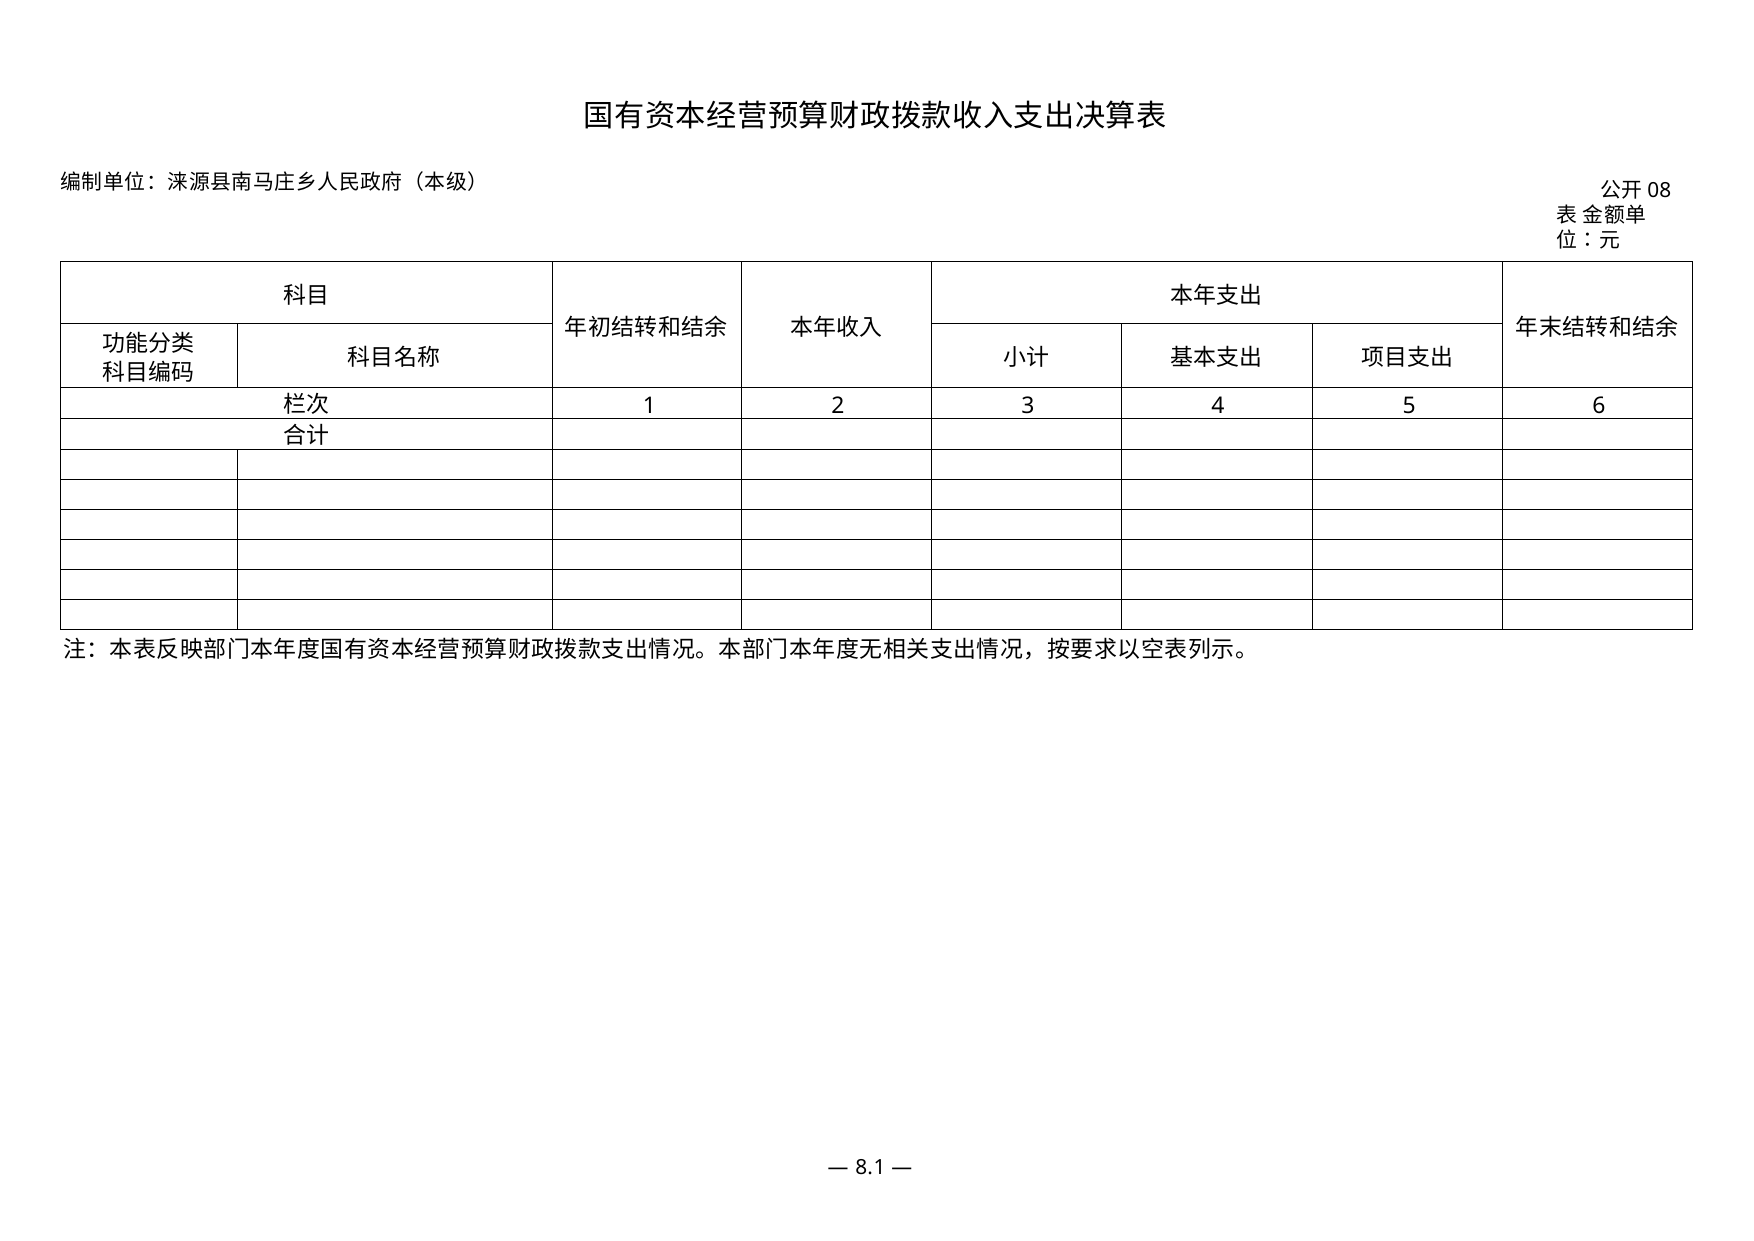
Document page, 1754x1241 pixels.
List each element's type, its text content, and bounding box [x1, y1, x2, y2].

text 编制单位：涞源县南马庄乡人民政府（本级） [60, 171, 1546, 194]
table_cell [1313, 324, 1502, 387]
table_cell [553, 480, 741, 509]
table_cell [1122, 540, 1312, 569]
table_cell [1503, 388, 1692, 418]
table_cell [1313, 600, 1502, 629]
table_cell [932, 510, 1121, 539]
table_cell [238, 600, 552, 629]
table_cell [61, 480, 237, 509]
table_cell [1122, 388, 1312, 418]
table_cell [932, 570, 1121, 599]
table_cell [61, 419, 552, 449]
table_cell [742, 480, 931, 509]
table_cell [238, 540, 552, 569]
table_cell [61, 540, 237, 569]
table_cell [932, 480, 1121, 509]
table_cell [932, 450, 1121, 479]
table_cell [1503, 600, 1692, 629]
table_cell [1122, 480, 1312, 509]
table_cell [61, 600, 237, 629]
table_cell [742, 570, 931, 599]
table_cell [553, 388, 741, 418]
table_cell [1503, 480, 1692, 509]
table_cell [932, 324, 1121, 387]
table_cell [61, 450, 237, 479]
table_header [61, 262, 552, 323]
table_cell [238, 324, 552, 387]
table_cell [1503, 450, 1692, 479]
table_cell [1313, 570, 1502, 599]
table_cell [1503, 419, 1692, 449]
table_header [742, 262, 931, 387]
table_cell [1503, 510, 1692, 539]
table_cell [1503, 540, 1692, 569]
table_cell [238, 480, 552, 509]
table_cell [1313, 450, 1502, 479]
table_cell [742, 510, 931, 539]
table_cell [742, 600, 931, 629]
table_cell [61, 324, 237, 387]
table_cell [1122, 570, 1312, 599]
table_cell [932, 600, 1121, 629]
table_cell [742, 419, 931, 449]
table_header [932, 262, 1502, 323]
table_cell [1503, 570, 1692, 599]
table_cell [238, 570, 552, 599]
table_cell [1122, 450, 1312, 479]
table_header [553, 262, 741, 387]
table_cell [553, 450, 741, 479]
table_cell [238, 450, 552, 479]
text 公开08表 金额单位：元 [1556, 177, 1686, 254]
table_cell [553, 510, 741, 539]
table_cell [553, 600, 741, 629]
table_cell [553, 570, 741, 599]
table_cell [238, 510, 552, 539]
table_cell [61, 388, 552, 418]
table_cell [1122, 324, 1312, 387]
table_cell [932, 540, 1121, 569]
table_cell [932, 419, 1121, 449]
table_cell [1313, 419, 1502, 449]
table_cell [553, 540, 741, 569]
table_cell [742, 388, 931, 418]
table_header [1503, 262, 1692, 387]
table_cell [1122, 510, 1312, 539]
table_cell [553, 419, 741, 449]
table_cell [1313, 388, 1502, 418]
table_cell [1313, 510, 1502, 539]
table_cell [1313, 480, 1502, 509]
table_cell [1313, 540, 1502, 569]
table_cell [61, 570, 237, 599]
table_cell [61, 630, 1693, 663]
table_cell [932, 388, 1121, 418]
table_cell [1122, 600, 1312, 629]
text 国有资本经营预算财政拨款收入支出决算表 [584, 94, 1694, 134]
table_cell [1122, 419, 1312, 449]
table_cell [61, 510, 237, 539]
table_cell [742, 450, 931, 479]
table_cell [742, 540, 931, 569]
